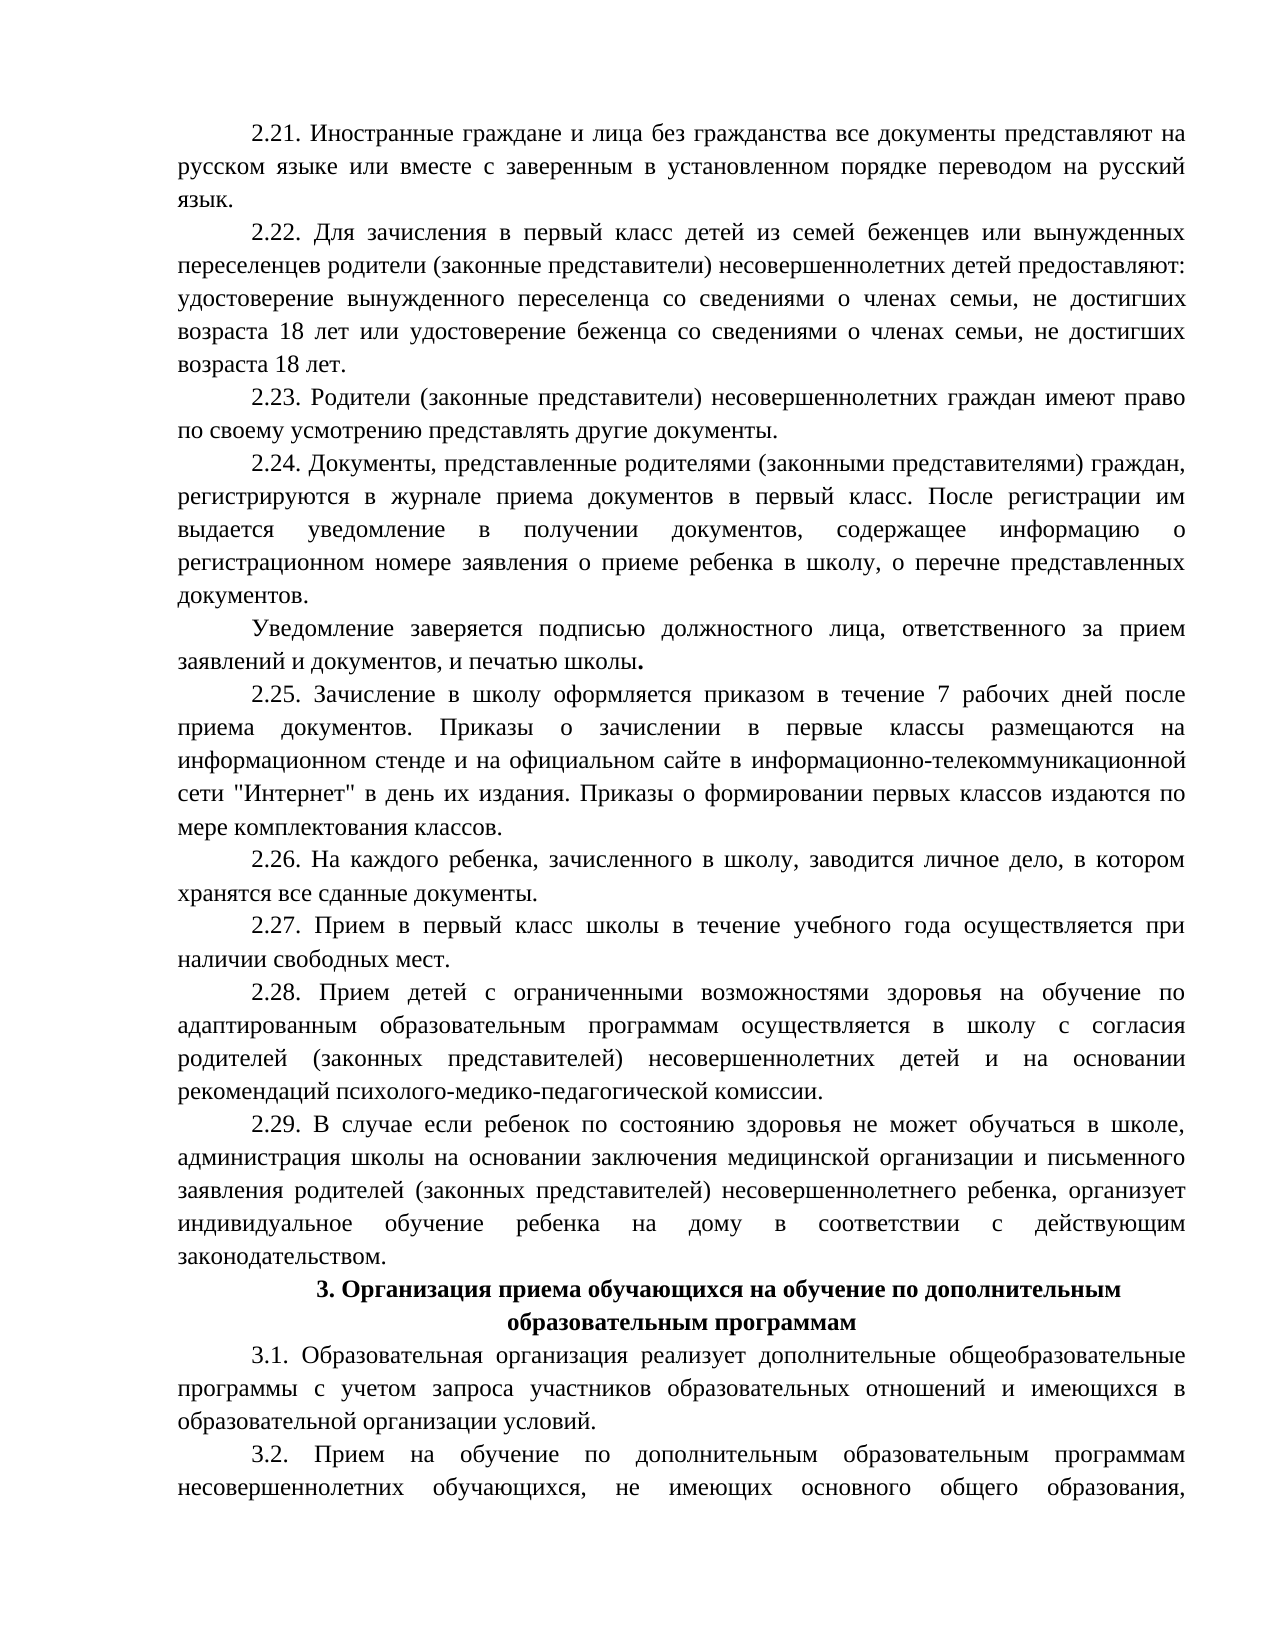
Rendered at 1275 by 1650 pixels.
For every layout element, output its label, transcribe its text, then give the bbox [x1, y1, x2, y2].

text Уведомление заверяется подписью должностного лица, ответственного за прием заявлений и документов, и печатью школы. [177, 613, 1186, 675]
text 2.28. Прием детей с ограниченными возможностями здоровья на обучение по адаптированным образовательным программам осуществляется в школу с согласия родителей (законных представителей) несовершеннолетних детей и на основании рекомендаций психолого-медико-педагогической комиссии. [177, 977, 1186, 1104]
text 2.27. Прием в первый класс школы в течение учебного года осуществляется при наличии свободных мест. [177, 911, 1186, 972]
text 3. Организация приема обучающихся на обучение по дополнительным образовательным программам [177, 1274, 1186, 1336]
text 2.23. Родители (законные представители) несовершеннолетних граждан имеют право по своему усмотрению представлять другие документы. [177, 382, 1186, 444]
text 2.22. Для зачисления в первый класс детей из семей беженцев или вынужденных переселенцев родители (законные представители) несовершеннолетних детей предоставляют: удостоверение вынужденного переселенца со сведениями о членах семьи, не достигших возраста 18 лет или удостоверение беженца со сведениями о членах семьи, не достигших возраста 18 лет. [177, 217, 1186, 378]
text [177, 1439, 1186, 1501]
text 2.21. Иностранные граждане и лица без гражданства все документы представляют на русском языке или вместе с заверенным в установленном порядке переводом на русский язык. [177, 118, 1186, 213]
text 2.25. Зачисление в школу оформляется приказом в течение 7 рабочих дней после приема документов. Приказы о зачислении в первые классы размещаются на информационном стенде и на официальном сайте в информационно-телекоммуникационной сети "Интернет" в день их издания. Приказы о формировании первых классов издаются по мере комплектования классов. [177, 679, 1186, 840]
text 2.26. На каждого ребенка, зачисленного в школу, заводится личное дело, в котором хранятся все сданные документы. [177, 844, 1186, 906]
text 3.1. Образовательная организация реализует дополнительные общеобразовательные программы с учетом запроса участников образовательных отношений и имеющихся в образовательной организации условий. [177, 1340, 1186, 1435]
text 2.24. Документы, представленные родителями (законными представителями) граждан, регистрируются в журнале приема документов в первый класс. После регистрации им выдается уведомление в получении документов, содержащее информацию о регистрационном номере заявления о приеме ребенка в школу, о перечне представленных документов. [177, 448, 1186, 609]
text 2.29. В случае если ребенок по состоянию здоровья не может обучаться в школе, администрация школы на основании заключения медицинской организации и письменного заявления родителей (законных представителей) несовершеннолетнего ребенка, организует индивидуальное обучение ребенка на дому в соответствии с действующим законодательством. [177, 1109, 1186, 1269]
